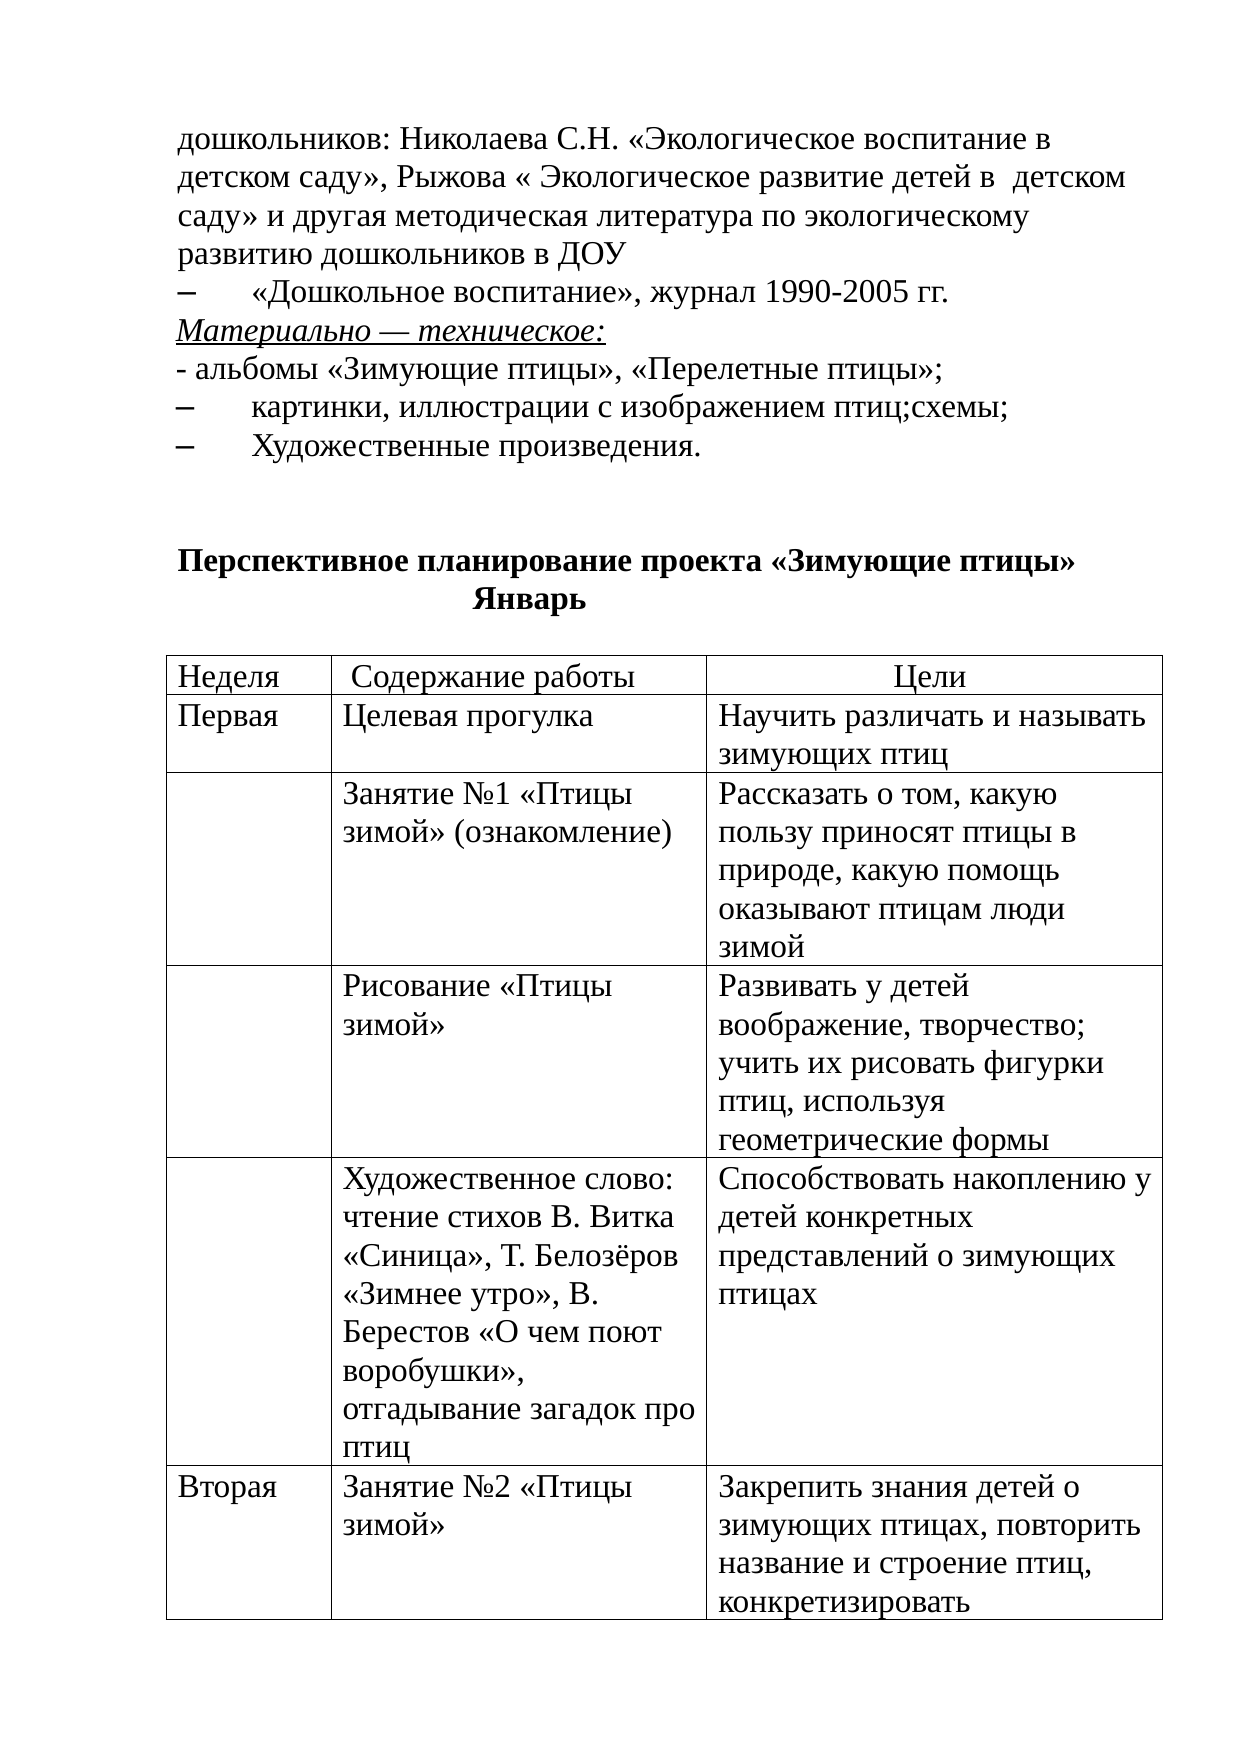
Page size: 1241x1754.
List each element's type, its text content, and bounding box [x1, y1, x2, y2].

table_cell Рисование «Птицы зимой» [332, 966, 706, 1157]
table_cell Рассказать о том, какую пользу приносят птицы в природе, какую помощь оказывают птицам люди зимой [707, 773, 1162, 964]
table_header Цели [707, 656, 1162, 694]
table_header Неделя [167, 656, 331, 694]
text Материально — техническое: [176, 310, 1152, 348]
list Художественные произведения. [176, 425, 1152, 463]
table_cell Способствовать накоплению у детей конкретных представлений о зимующих птицах [707, 1158, 1162, 1465]
table_cell Занятие №1 «Птицы зимой» (ознакомление) [332, 773, 706, 964]
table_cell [332, 1466, 706, 1619]
table_cell Целевая прогулка [332, 695, 706, 772]
table_cell Научить различать и называть зимующих птиц [707, 695, 1162, 772]
text - альбомы «Зимующие птицы», «Перелетные птицы»; [176, 348, 1152, 386]
list «Дошкольное воспитание», журнал 1990-2005 гг. [177, 271, 1152, 310]
text Январь [177, 578, 1152, 616]
table_cell Художественное слово: чтение стихов В. Витка «Синица», Т. Белозёров «Зимнее утро», В. Берестов «О чем поют воробушки», отгадывание загадок про птиц [332, 1158, 706, 1465]
table_cell [167, 773, 331, 964]
text Перспективное планирование проекта «Зимующие птицы» [177, 540, 1152, 578]
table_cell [707, 1466, 1162, 1619]
table_cell Первая [167, 695, 331, 772]
table_cell [167, 966, 331, 1157]
table_cell Вторая [167, 1466, 331, 1619]
table_cell Развивать у детей воображение, творчество; учить их рисовать фигурки птиц, используя геометрические формы [707, 966, 1162, 1157]
list картинки, иллюстрации с изображением птиц;схемы; [176, 386, 1152, 425]
table_header Содержание работы [332, 656, 706, 694]
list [177, 118, 1152, 271]
table_cell [167, 1158, 331, 1465]
